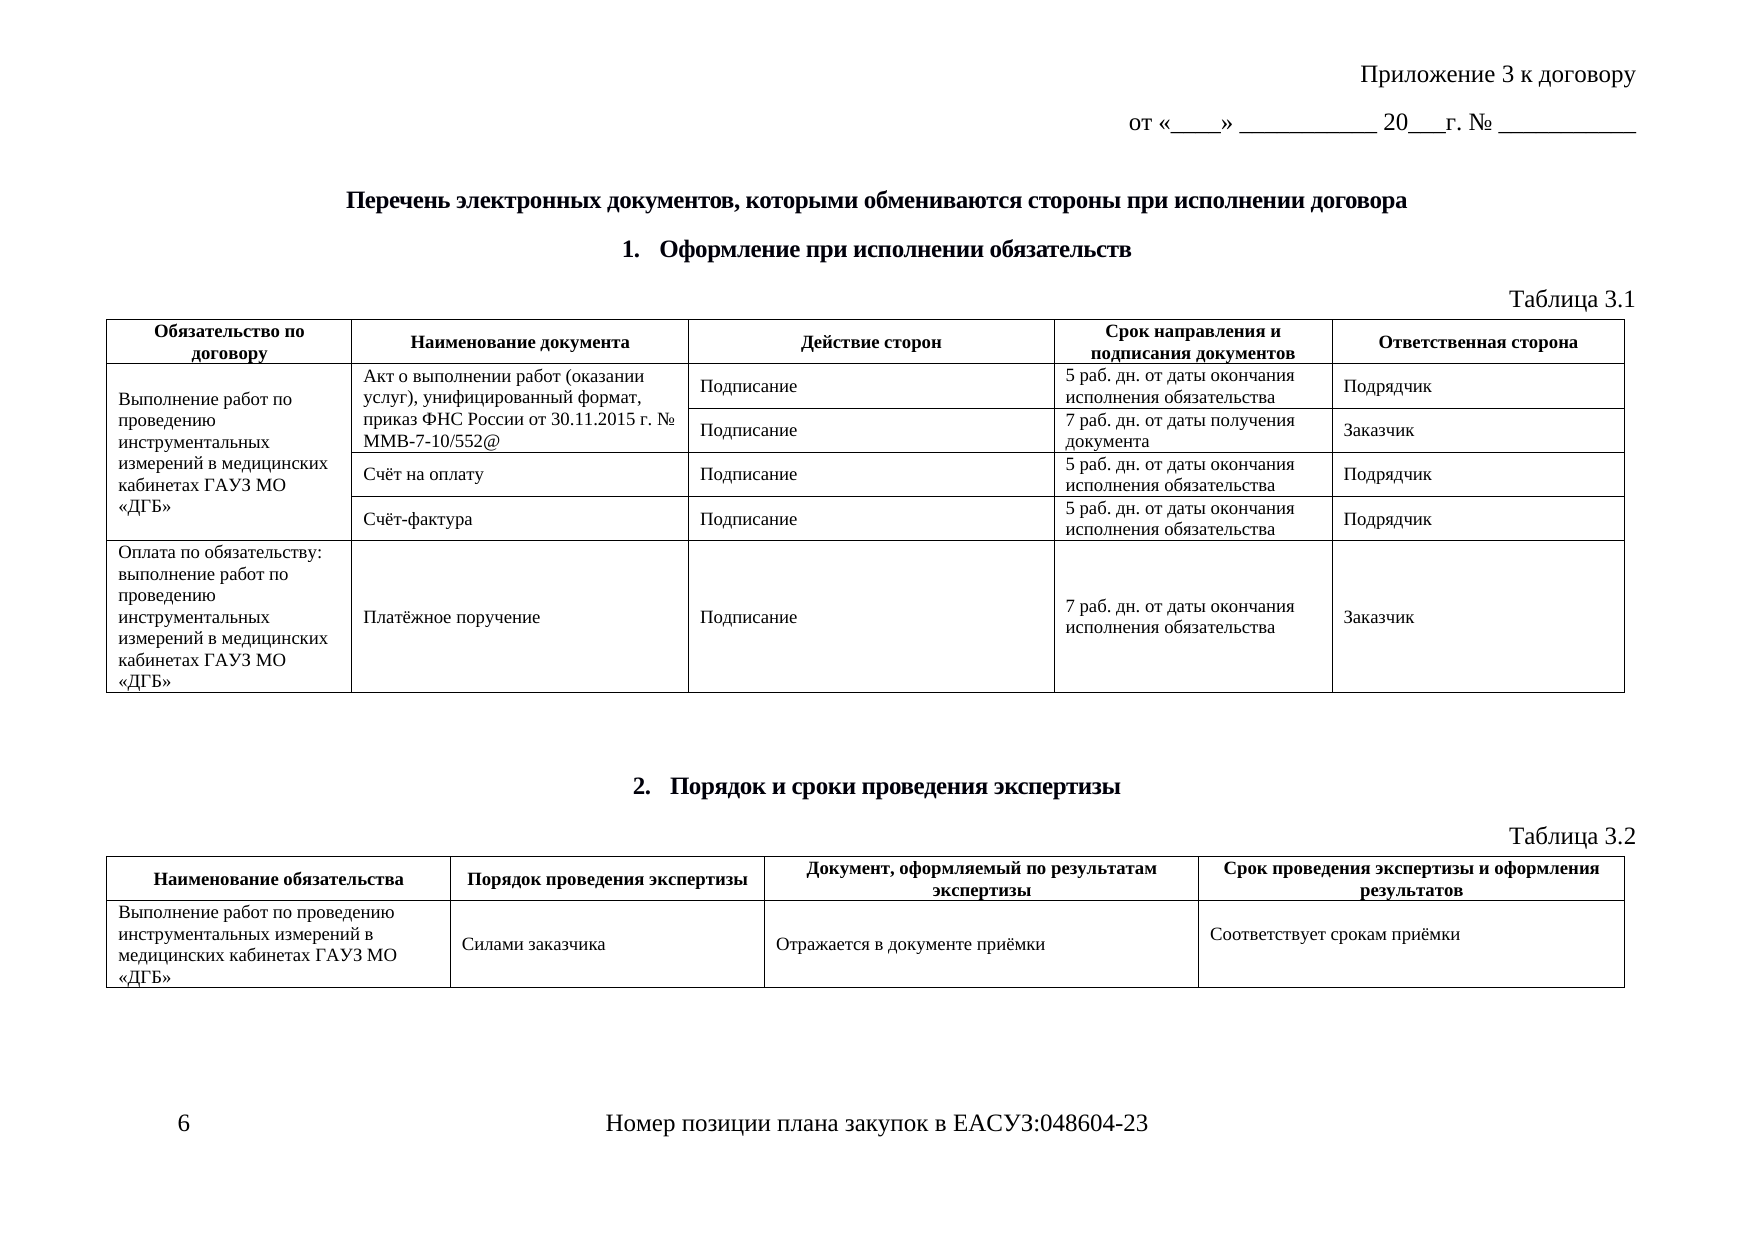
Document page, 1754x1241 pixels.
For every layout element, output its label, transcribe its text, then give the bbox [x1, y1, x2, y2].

table_cell Подписание [689, 364, 1054, 407]
text от «____» ___________ 20___г. № ___________ [118, 107, 1636, 135]
table_cell Подписание [689, 541, 1054, 692]
table_cell Подписание [689, 497, 1054, 540]
text Таблица 3.1 [118, 284, 1636, 313]
table_cell Подписание [689, 409, 1054, 452]
table_cell Подрядчик [1333, 497, 1624, 540]
subtitle Оформление при исполнении обязательств [118, 234, 1636, 263]
table_cell Подрядчик [1333, 453, 1624, 496]
table_header Наименование обязательства [107, 857, 450, 900]
table_header Ответственная сторона [1333, 320, 1624, 363]
table_cell 7 раб. дн. от даты получения документа [1055, 409, 1332, 452]
table_cell Выполнение работ по проведению инструментальных измерений в медицинских кабинетах ГАУЗ МО «ДГБ» [107, 364, 351, 540]
table_header Порядок проведения экспертизы [451, 857, 764, 900]
table_cell Силами заказчика [451, 901, 764, 987]
table_cell Выполнение работ по проведению инструментальных измерений в медицинских кабинетах ГАУЗ МО «ДГБ» [107, 901, 450, 987]
table_cell Заказчик [1333, 541, 1624, 692]
text Приложение 3 к договору [118, 59, 1636, 88]
table_cell 5 раб. дн. от даты окончания исполнения обязательства [1055, 453, 1332, 496]
table_cell 5 раб. дн. от даты окончания исполнения обязательства [1055, 497, 1332, 540]
text Таблица 3.2 [118, 821, 1636, 849]
table_header Срок направления и подписания документов [1055, 320, 1332, 363]
table_cell Платёжное поручение [352, 541, 688, 692]
table_header Действие сторон [689, 320, 1054, 363]
table_cell Соответствует срокам приёмки [1199, 901, 1624, 987]
table_cell Счёт на оплату [352, 453, 688, 496]
table_cell Подписание [689, 453, 1054, 496]
table_header Срок проведения экспертизы и оформления результатов [1199, 857, 1624, 900]
table_cell Подрядчик [1333, 364, 1624, 407]
table_header Документ, оформляемый по результатам экспертизы [765, 857, 1198, 900]
table_cell 5 раб. дн. от даты окончания исполнения обязательства [1055, 364, 1332, 407]
subtitle Порядок и сроки проведения экспертизы [118, 771, 1636, 800]
table_cell 7 раб. дн. от даты окончания исполнения обязательства [1055, 541, 1332, 692]
table_cell Отражается в документе приёмки [765, 901, 1198, 987]
table_cell Оплата по обязательству: выполнение работ по проведению инструментальных измерений в медицинских кабинетах ГАУЗ МО «ДГБ» [107, 541, 351, 692]
table_cell Счёт-фактура [352, 497, 688, 540]
table_cell Акт о выполнении работ (оказании услуг), унифицированный формат, приказ ФНС России от 30.11.2015 г. № ММВ-7-10/552@ [352, 364, 688, 452]
table_cell Заказчик [1333, 409, 1624, 452]
table_header Наименование документа [352, 320, 688, 363]
subtitle Перечень электронных документов, которыми обмениваются стороны при исполнении договора [118, 185, 1636, 214]
table_header Обязательство по договору [107, 320, 351, 363]
